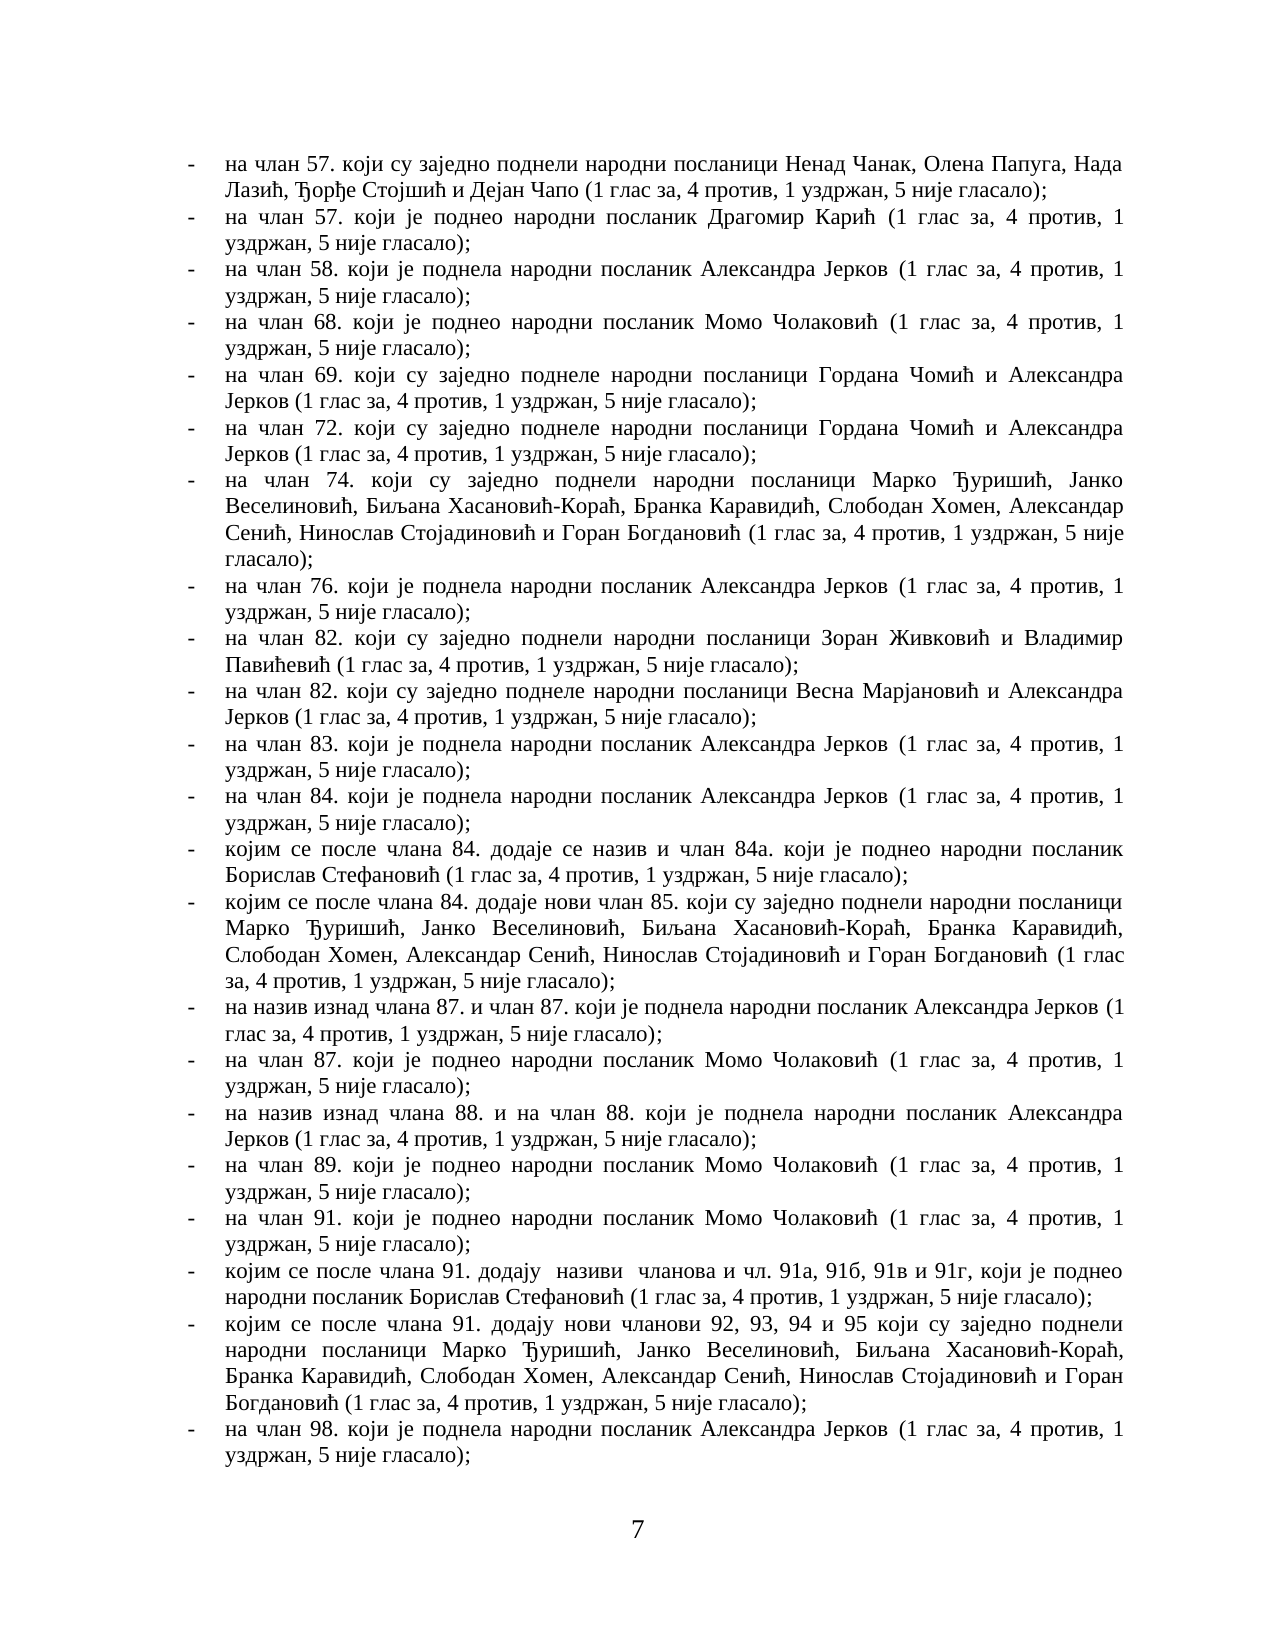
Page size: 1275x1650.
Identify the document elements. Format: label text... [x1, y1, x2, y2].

list којим се после члана 84. додаје нови члан 85. који су заједно поднели народни посланици Марко Ђуришић, Јанко Веселиновић, Биљана Хасановић-Кораћ, Бранка Каравидић, Слободан Хомен, Александар Сенић, Нинослав Стојадиновић и Горан Богдановић (1 глас за, 4 против, 1 уздржан, 5 није гласало); [187, 888, 1125, 993]
list на члан 82. који су заједно поднели народни посланици Зоран Живковић и Владимир Павићевић (1 глас за, 4 против, 1 уздржан, 5 није гласало); [187, 624, 1125, 677]
list на члан 91. који је поднео народни посланик Момо Чолаковић (1 глас за, 4 против, 1 уздржан, 5 није гласало); [187, 1204, 1125, 1257]
list на члан 83. који је поднела народни посланик Александра Јерков (1 глас за, 4 против, 1 уздржан, 5 није гласало); [187, 730, 1125, 782]
list на члан 98. који је поднела народни посланик Александра Јерков (1 глас за, 4 против, 1 уздржан, 5 није гласало); [187, 1415, 1125, 1468]
list на члан 57. који су заједно поднели народни посланици Ненад Чанак, Олена Папуга, Нада Лазић, Ђорђе Стојшић и Дејан Чапо (1 глас за, 4 против, 1 уздржан, 5 није гласало); [187, 150, 1125, 203]
list на члан 87. који је поднео народни посланик Момо Чолаковић (1 глас за, 4 против, 1 уздржан, 5 није гласало); [187, 1046, 1125, 1099]
list којим се после члана 84. додаје се назив и члан 84а. који је поднео народни посланик Борислав Стефановић (1 глас за, 4 против, 1 уздржан, 5 није гласало); [187, 835, 1125, 888]
list на назив изнад члана 88. и на члан 88. који је поднела народни посланик Александра Јерков (1 глас за, 4 против, 1 уздржан, 5 није гласало); [187, 1099, 1125, 1151]
list на члан 82. који су заједно поднеле народни посланици Весна Марјановић и Александра Јерков (1 глас за, 4 против, 1 уздржан, 5 није гласало); [187, 677, 1125, 730]
list на члан 76. који је поднела народни посланик Александра Јерков (1 глас за, 4 против, 1 уздржан, 5 није гласало); [187, 572, 1125, 624]
list на члан 69. који су заједно поднеле народни посланици Гордана Чомић и Александра Јерков (1 глас за, 4 против, 1 уздржан, 5 није гласало); [187, 361, 1125, 413]
list на члан 58. који је поднела народни посланик Александра Јерков (1 глас за, 4 против, 1 уздржан, 5 није гласало); [187, 255, 1125, 308]
list на члан 74. који су заједно поднели народни посланици Марко Ђуришић, Јанко Веселиновић, Биљана Хасановић-Кораћ, Бранка Каравидић, Слободан Хомен, Александар Сенић, Нинослав Стојадиновић и Горан Богдановић (1 глас за, 4 против, 1 уздржан, 5 није гласало); [187, 466, 1125, 572]
list на члан 68. који је поднео народни посланик Момо Чолаковић (1 глас за, 4 против, 1 уздржан, 5 није гласало); [187, 308, 1125, 361]
list којим се после члана 91. додају називи чланова и чл. 91а, 91б, 91в и 91г, који је поднео народни посланик Борислав Стефановић (1 глас за, 4 против, 1 уздржан, 5 није гласало); [187, 1257, 1125, 1309]
list на члан 89. који је поднео народни посланик Момо Чолаковић (1 глас за, 4 против, 1 уздржан, 5 није гласало); [187, 1151, 1125, 1204]
list на члан 84. који је поднела народни посланик Александра Јерков (1 глас за, 4 против, 1 уздржан, 5 није гласало); [187, 782, 1125, 835]
list на члан 72. који су заједно поднеле народни посланици Гордана Чомић и Александра Јерков (1 глас за, 4 против, 1 уздржан, 5 није гласало); [187, 413, 1125, 466]
list којим се после члана 91. додају нови чланови 92, 93, 94 и 95 који су заједно поднели народни посланици Марко Ђуришић, Јанко Веселиновић, Биљана Хасановић-Кораћ, Бранка Каравидић, Слободан Хомен, Александар Сенић, Нинослав Стојадиновић и Горан Богдановић (1 глас за, 4 против, 1 уздржан, 5 није гласало); [187, 1309, 1125, 1415]
list на члан 57. који је поднео народни посланик Драгомир Карић (1 глас за, 4 против, 1 уздржан, 5 није гласало); [187, 203, 1125, 255]
list на назив изнад члана 87. и члан 87. који је поднела народни посланик Александра Јерков (1 глас за, 4 против, 1 уздржан, 5 није гласало); [187, 993, 1125, 1046]
